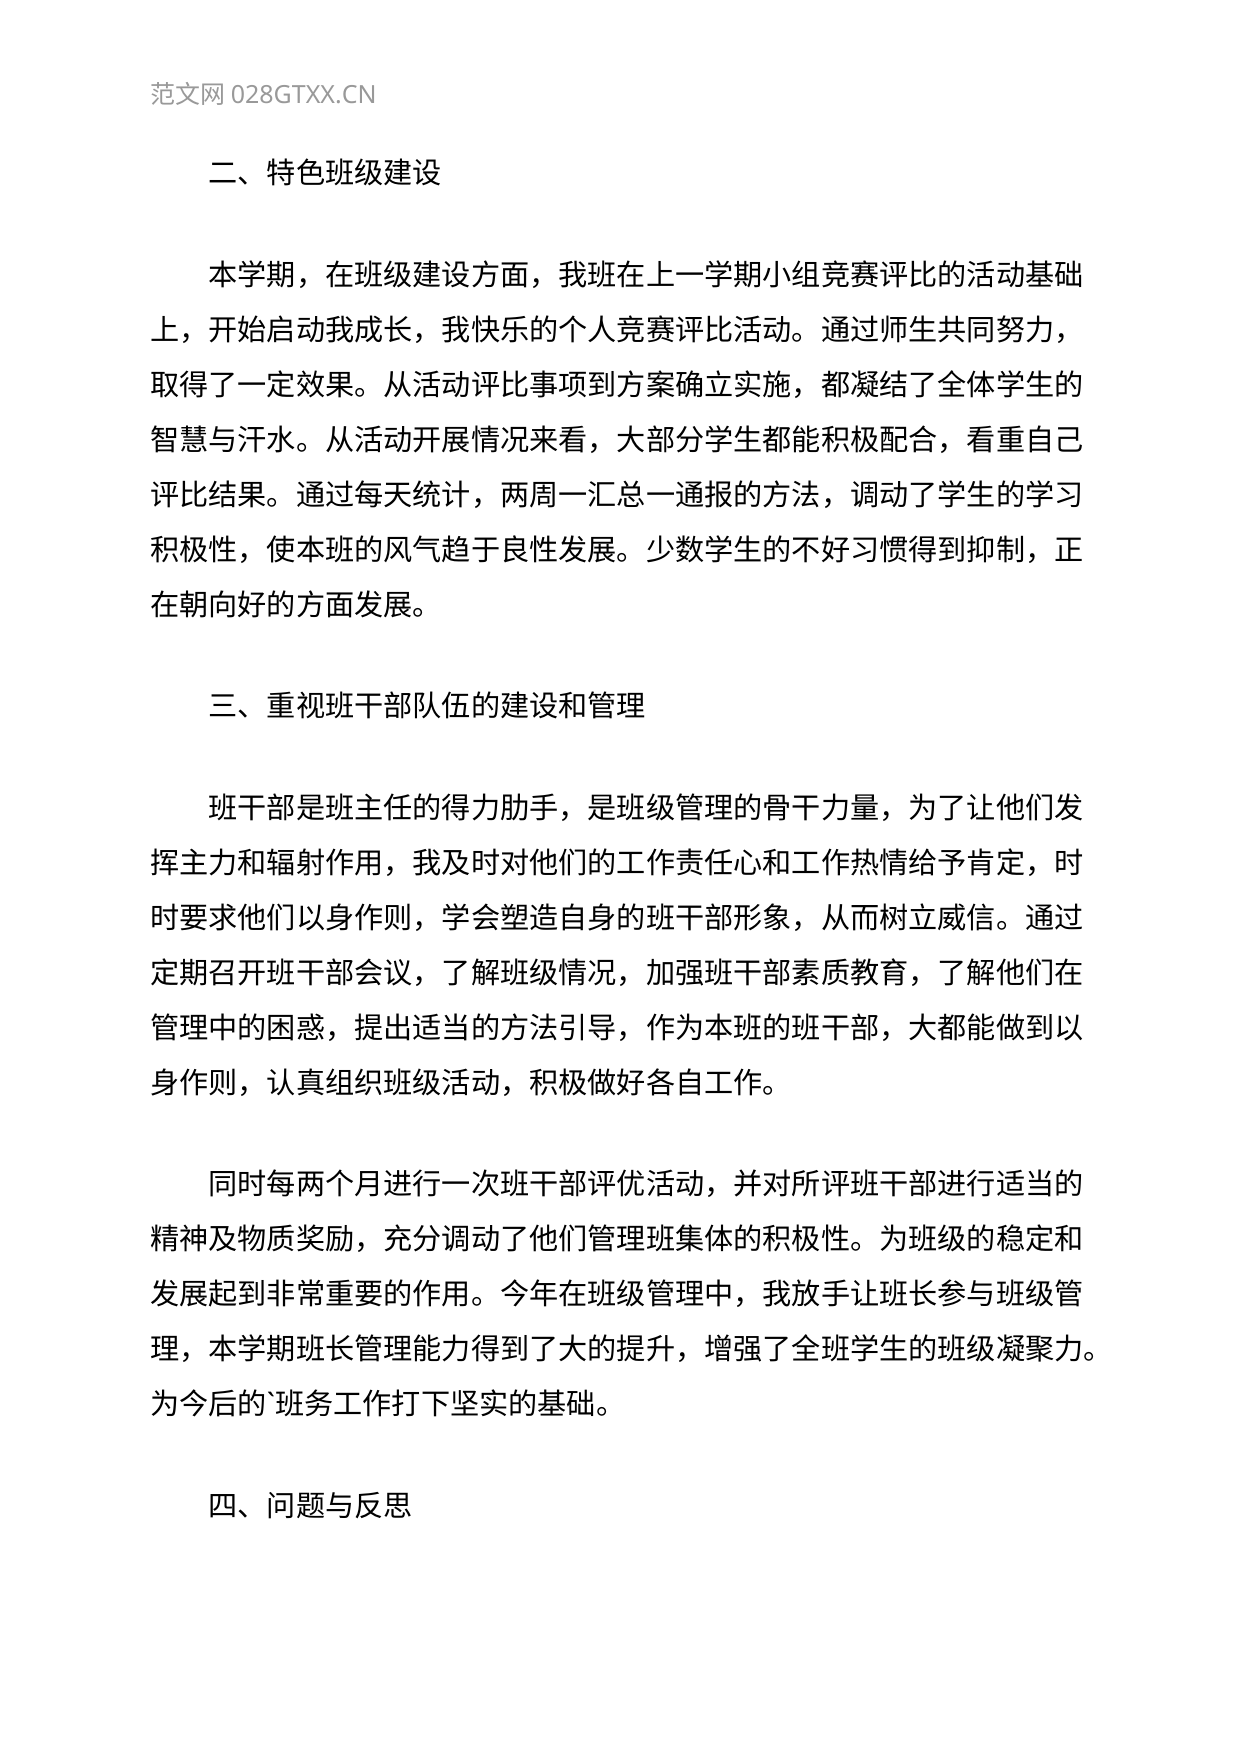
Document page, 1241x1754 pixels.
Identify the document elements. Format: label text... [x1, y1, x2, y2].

text 三、重视班干部队伍的建设和管理 [150, 683, 1090, 725]
text 四、问题与反思 [150, 1482, 1090, 1525]
text 本学期，在班级建设方面，我班在上一学期小组竞赛评比的活动基础上，开始启动我成长，我快乐的个人竞赛评比活动。通过师生共同努力，取得了一定效果。从活动评比事项到方案确立实施，都凝结了全体学生的智慧与汗水。从活动开展情况来看，大部分学生都能积极配合，看重自己评比结果。通过每天统计，两周一汇总一通报的方法，调动了学生的学习积极性，使本班的风气趋于良性发展。少数学生的不好习惯得到抑制，正在朝向好的方面发展。 [150, 252, 1090, 623]
text 二、特色班级建设 [150, 150, 1090, 192]
text 同时每两个月进行一次班干部评优活动，并对所评班干部进行适当的精神及物质奖励，充分调动了他们管理班集体的积极性。为班级的稳定和发展起到非常重要的作用。今年在班级管理中，我放手让班长参与班级管理，本学期班长管理能力得到了大的提升，增强了全班学生的班级凝聚力。为今后的`班务工作打下坚实的基础。 [150, 1161, 1090, 1423]
text 班干部是班主任的得力肋手，是班级管理的骨干力量，为了让他们发挥主力和辐射作用，我及时对他们的工作责任心和工作热情给予肯定，时时要求他们以身作则，学会塑造自身的班干部形象，从而树立威信。通过定期召开班干部会议，了解班级情况，加强班干部素质教育，了解他们在管理中的困惑，提出适当的方法引导，作为本班的班干部，大都能做到以身作则，认真组织班级活动，积极做好各自工作。 [150, 785, 1090, 1101]
